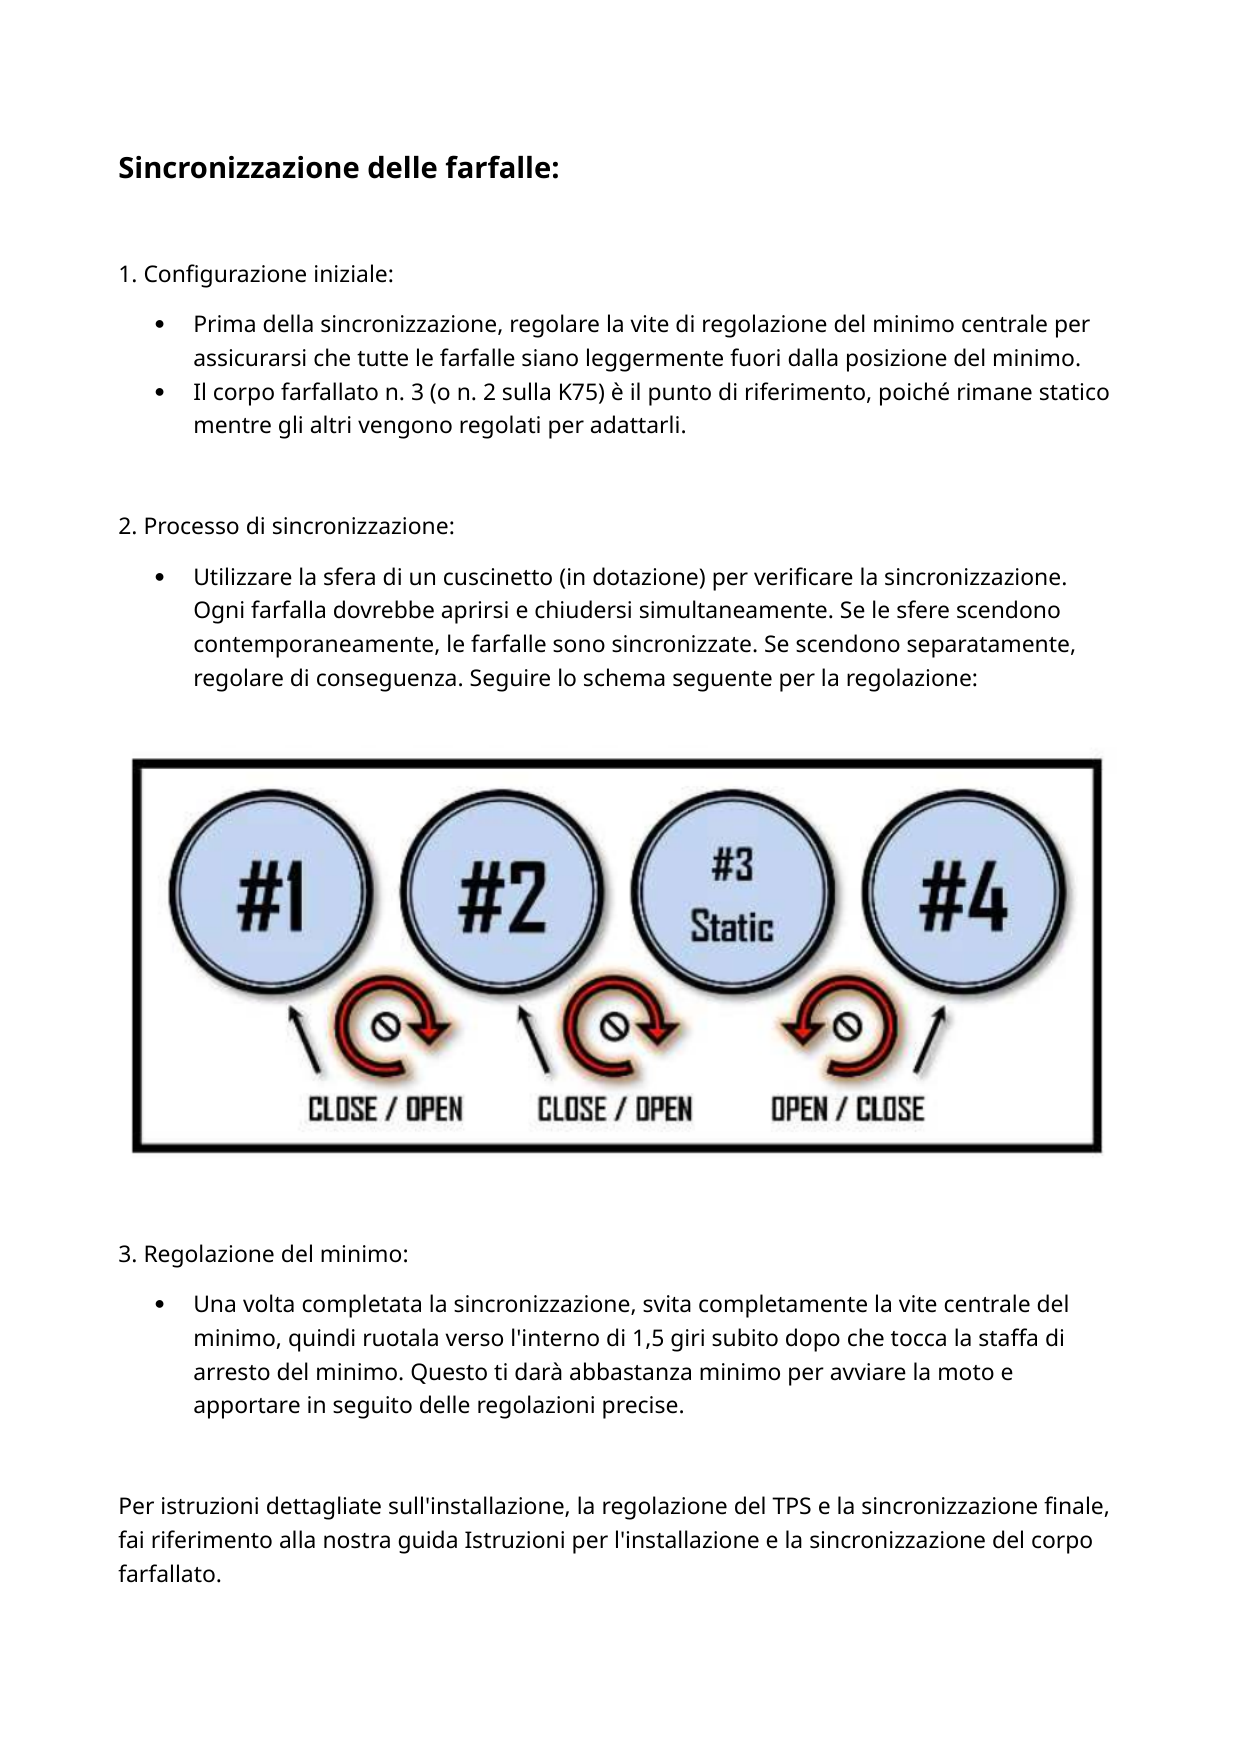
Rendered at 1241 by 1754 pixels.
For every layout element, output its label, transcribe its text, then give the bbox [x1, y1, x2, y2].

text 1. Configurazione iniziale: [118, 257, 1122, 289]
list Utilizzare la sfera di un cuscinetto (in dotazione) per verificare la sincronizzazione. Ogni farfalla dovrebbe aprirsi e chiudersi simultaneamente. Se le sfere scendono contemporaneamente, le farfalle sono sincronizzate. Se scendono separatamente, regolare di conseguenza. Seguire lo schema seguente per la regolazione: [156, 560, 1122, 693]
picture [118, 745, 1123, 1168]
text 3. Regolazione del minimo: [118, 1237, 1122, 1269]
list Prima della sincronizzazione, regolare la vite di regolazione del minimo centrale per assicurarsi che tutte le farfalle siano leggermente fuori dalla posizione del minimo. [156, 308, 1122, 373]
text Sincronizzazione delle farfalle: [118, 148, 1122, 187]
list Una volta completata la sincronizzazione, svita completamente la vite centrale del minimo, quindi ruotala verso l'interno di 1,5 giri subito dopo che tocca la staffa di arresto del minimo. Questo ti darà abbastanza minimo per avviare la moto e apportare in seguito delle regolazioni precise. [156, 1288, 1122, 1420]
text Per istruzioni dettagliate sull'installazione, la regolazione del TPS e la sincronizzazione finale, fai riferimento alla nostra guida Istruzioni per l'installazione e la sincronizzazione del corpo farfallato. [118, 1490, 1122, 1589]
list Il corpo farfallato n. 3 (o n. 2 sulla K75) è il punto di riferimento, poiché rimane statico mentre gli altri vengono regolati per adattarli. [156, 375, 1122, 440]
text 2. Processo di sincronizzazione: [118, 510, 1122, 541]
